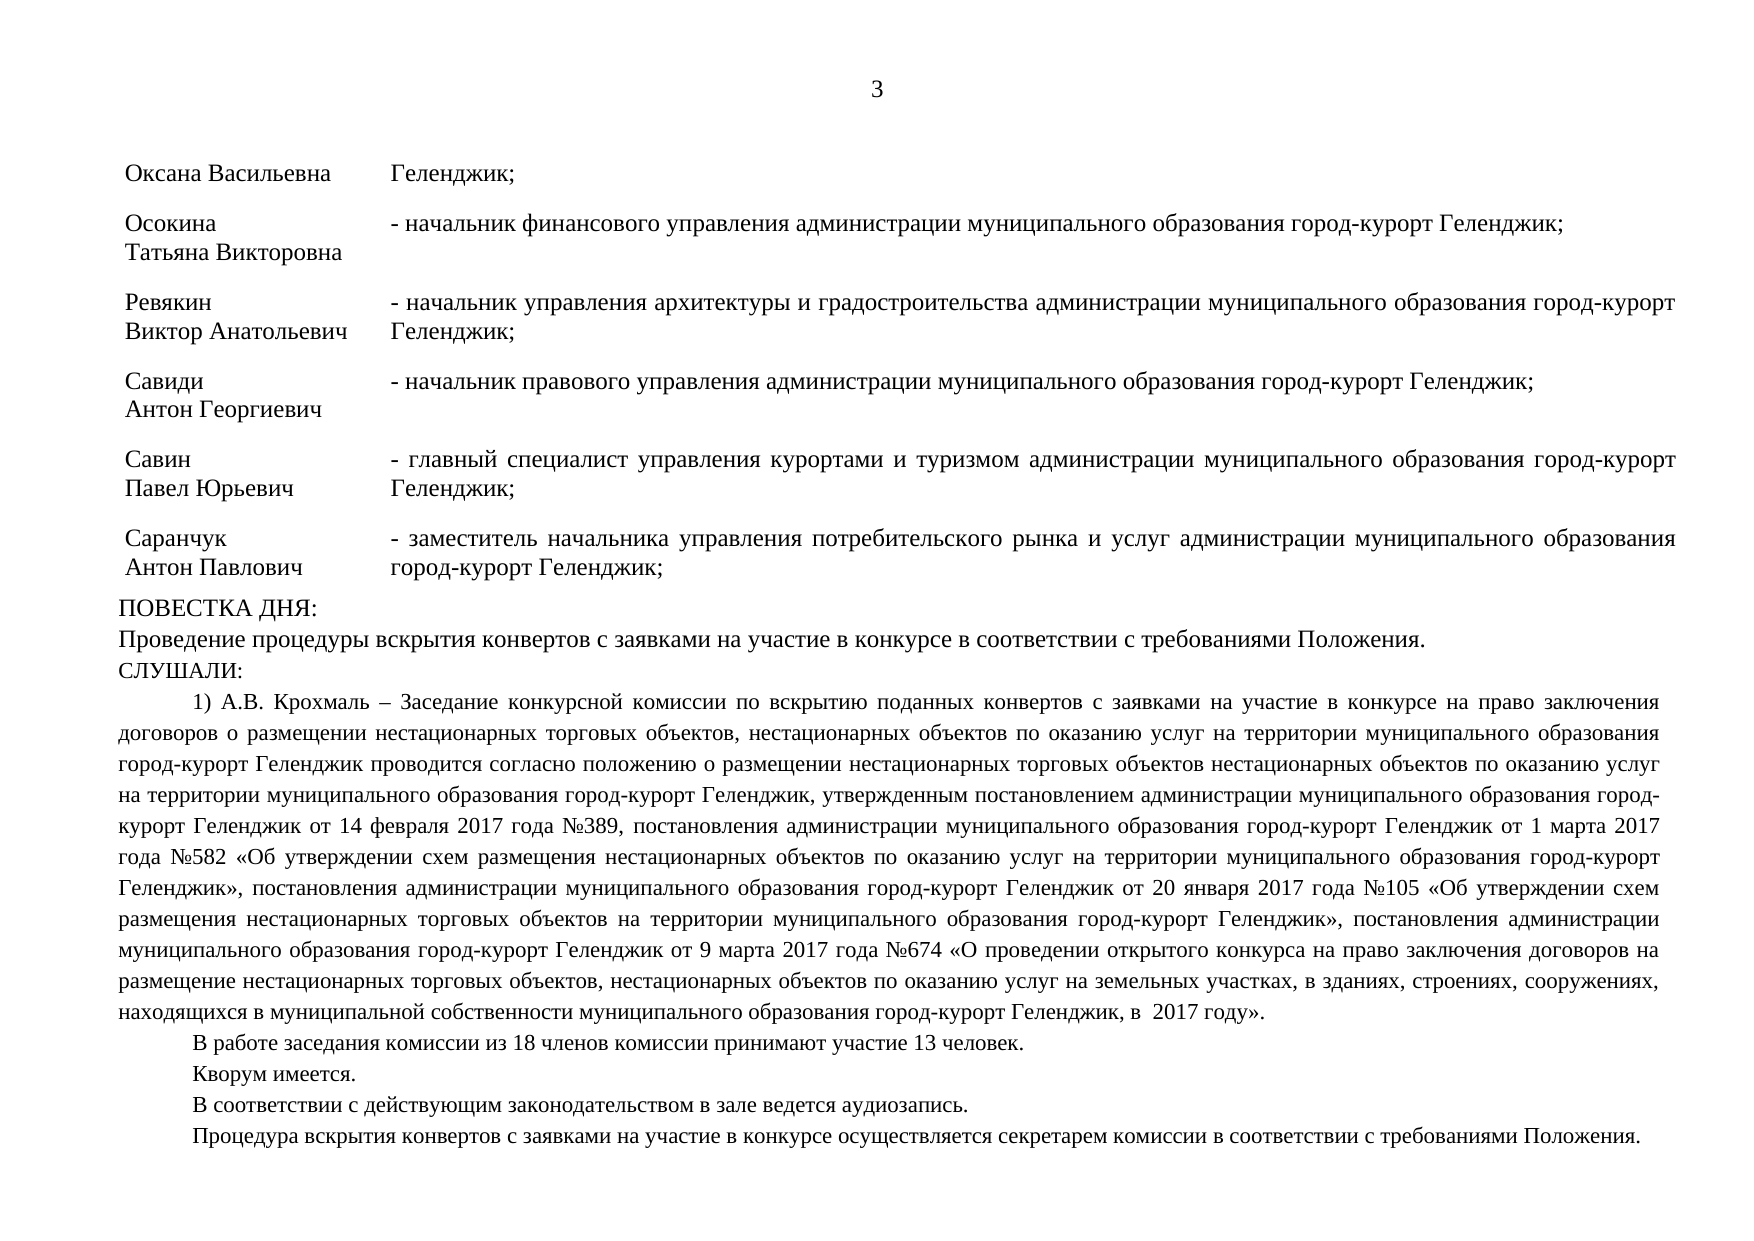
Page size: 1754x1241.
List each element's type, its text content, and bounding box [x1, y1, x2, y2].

table_cell Осокина Татьяна Викторовна [118, 198, 384, 276]
text Кворум имеется. [118, 1057, 1662, 1088]
text Процедура вскрытия конвертов с заявками на участие в конкурсе осуществляется секретарем комиссии в соответствии с требованиями Положения. [118, 1119, 1662, 1150]
table_cell - начальник финансового управления администрации муниципального образования город-курорт Геленджик; [384, 198, 1683, 276]
table_cell - начальник управления архитектуры и градостроительства администрации муниципального образования город-курорт Геленджик; [384, 276, 1683, 355]
table_cell Саранчук Антон Павлович [118, 513, 384, 591]
text Проведение процедуры вскрытия конвертов с заявками на участие в конкурсе в соответствии с требованиями Положения. [118, 622, 1662, 653]
table_cell Савин Павел Юрьевич [118, 434, 384, 513]
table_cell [384, 148, 1683, 198]
table_cell - начальник правового управления администрации муниципального образования город-курорт Геленджик; [384, 355, 1683, 434]
table_cell Савиди Антон Георгиевич [118, 355, 384, 434]
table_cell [118, 148, 384, 198]
text В соответствии с действующим законодательством в зале ведется аудиозапись. [118, 1088, 1662, 1119]
text 1) А.В. Крохмаль – Заседание конкурсной комиссии по вскрытию поданных конвертов с заявками на участие в конкурсе на право заключения договоров о размещении нестационарных торговых объектов, нестационарных объектов по оказанию услуг на территории муниципального образования город-курорт Геленджик проводится согласно положению о размещении нестационарных торговых объектов нестационарных объектов по оказанию услуг на территории муниципального образования город-курорт Геленджик, утвержденным постановлением администрации муниципального образования город-курорт Геленджик от 14 февраля 2017 года №389, постановления администрации муниципального образования город-курорт Геленджик от 1 марта 2017 года №582 «Об утверждении схем размещения нестационарных объектов по оказанию услуг на территории муниципального образования город-курорт Геленджик», постановления администрации муниципального образования город-курорт Геленджик от 20 января 2017 года №105 «Об утверждении схем размещения нестационарных торговых объектов на территории муниципального образования город-курорт Геленджик», постановления администрации муниципального образования город-курорт Геленджик от 9 марта 2017 года №674 «О проведении открытого конкурса на право заключения договоров на размещение нестационарных торговых объектов, нестационарных объектов по оказанию услуг на земельных участках, в зданиях, строениях, сооружениях, находящихся в муниципальной собственности муниципального образования город-курорт Геленджик, в 2017 году». [118, 684, 1662, 1026]
table_cell - заместитель начальника управления потребительского рынка и услуг администрации муниципального образования город-курорт Геленджик; [384, 513, 1683, 591]
text СЛУШАЛИ: [118, 653, 1662, 684]
text В работе заседания комиссии из 18 членов комиссии принимают участие 13 человек. [118, 1026, 1662, 1057]
table_cell - главный специалист управления курортами и туризмом администрации муниципального образования город-курорт Геленджик; [384, 434, 1683, 513]
text ПОВЕСТКА ДНЯ: [118, 591, 1662, 622]
table_cell Ревякин Виктор Анатольевич [118, 276, 384, 355]
